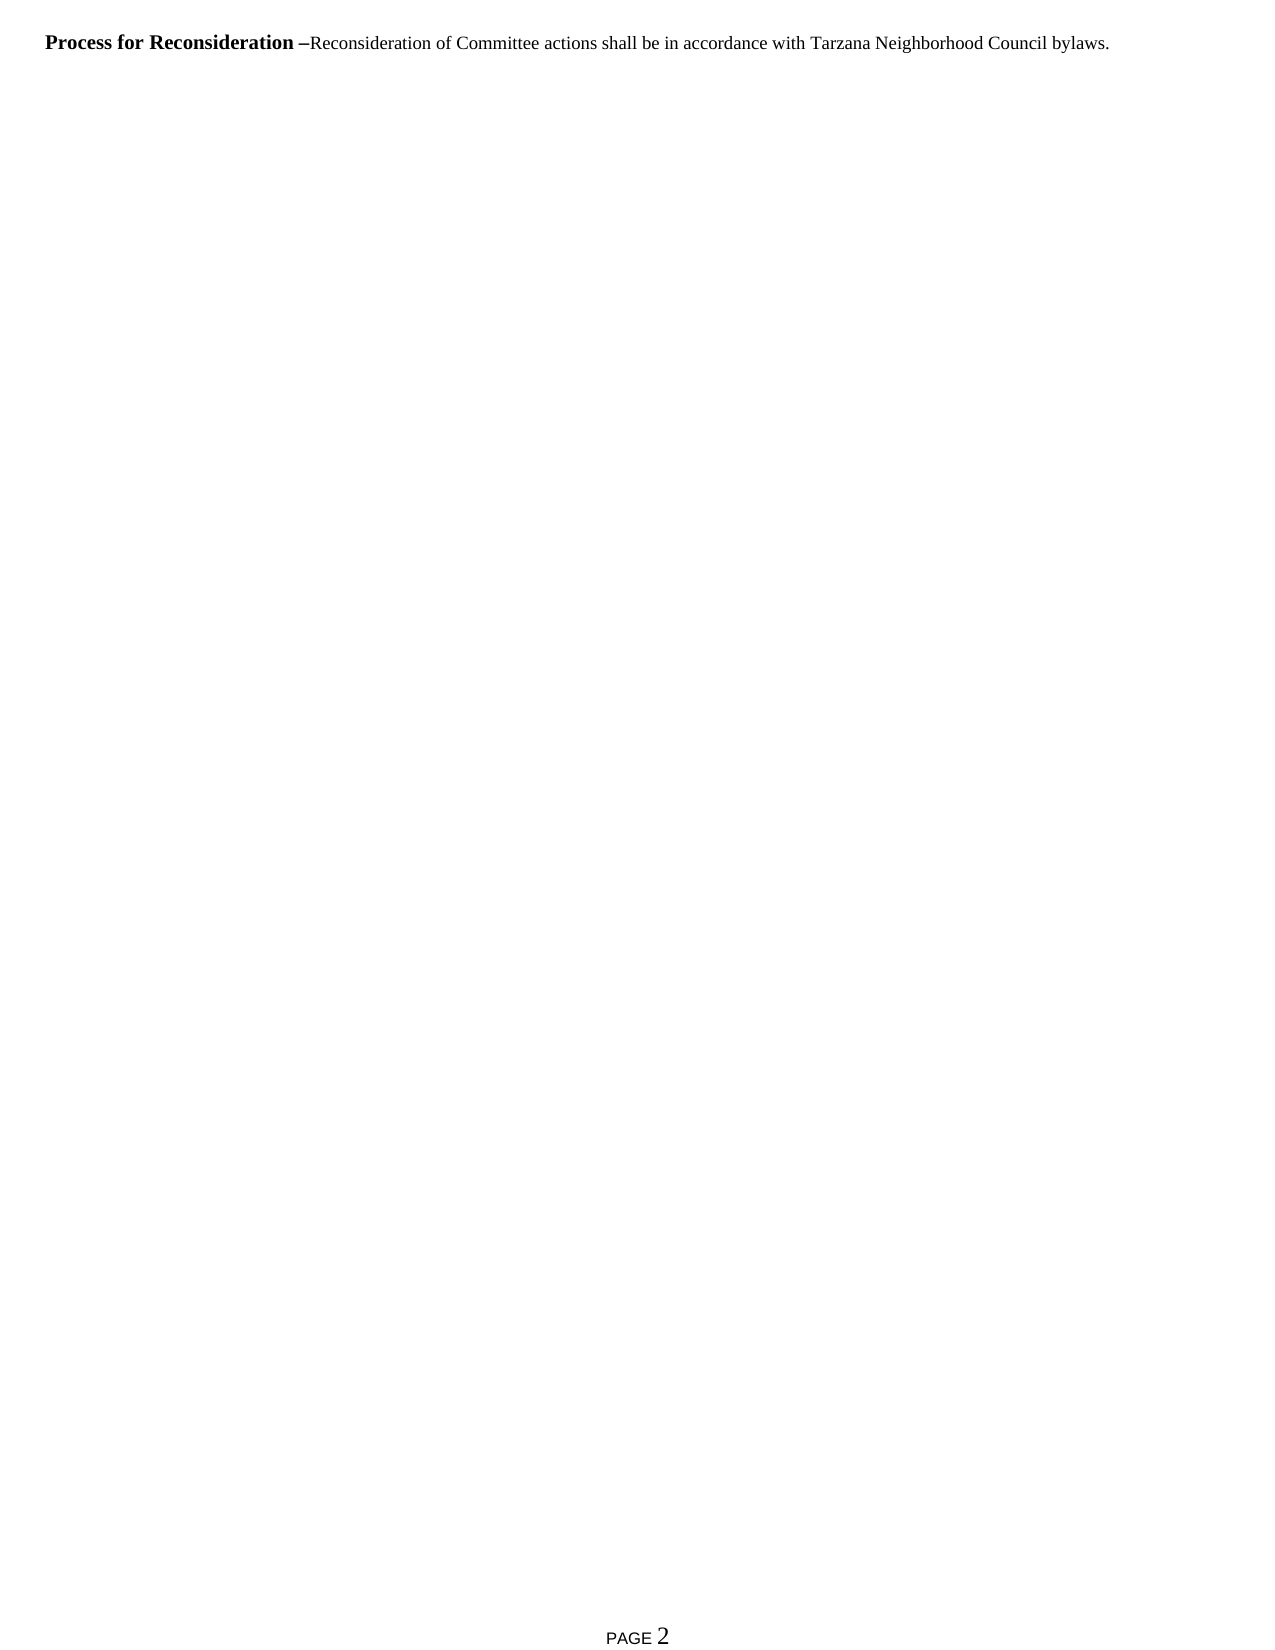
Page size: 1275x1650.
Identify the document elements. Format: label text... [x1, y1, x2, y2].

text Process for Reconsideration –Reconsideration of Committee actions shall be in accordance with Tarzana Neighborhood Council bylaws. [45, 30, 1230, 54]
